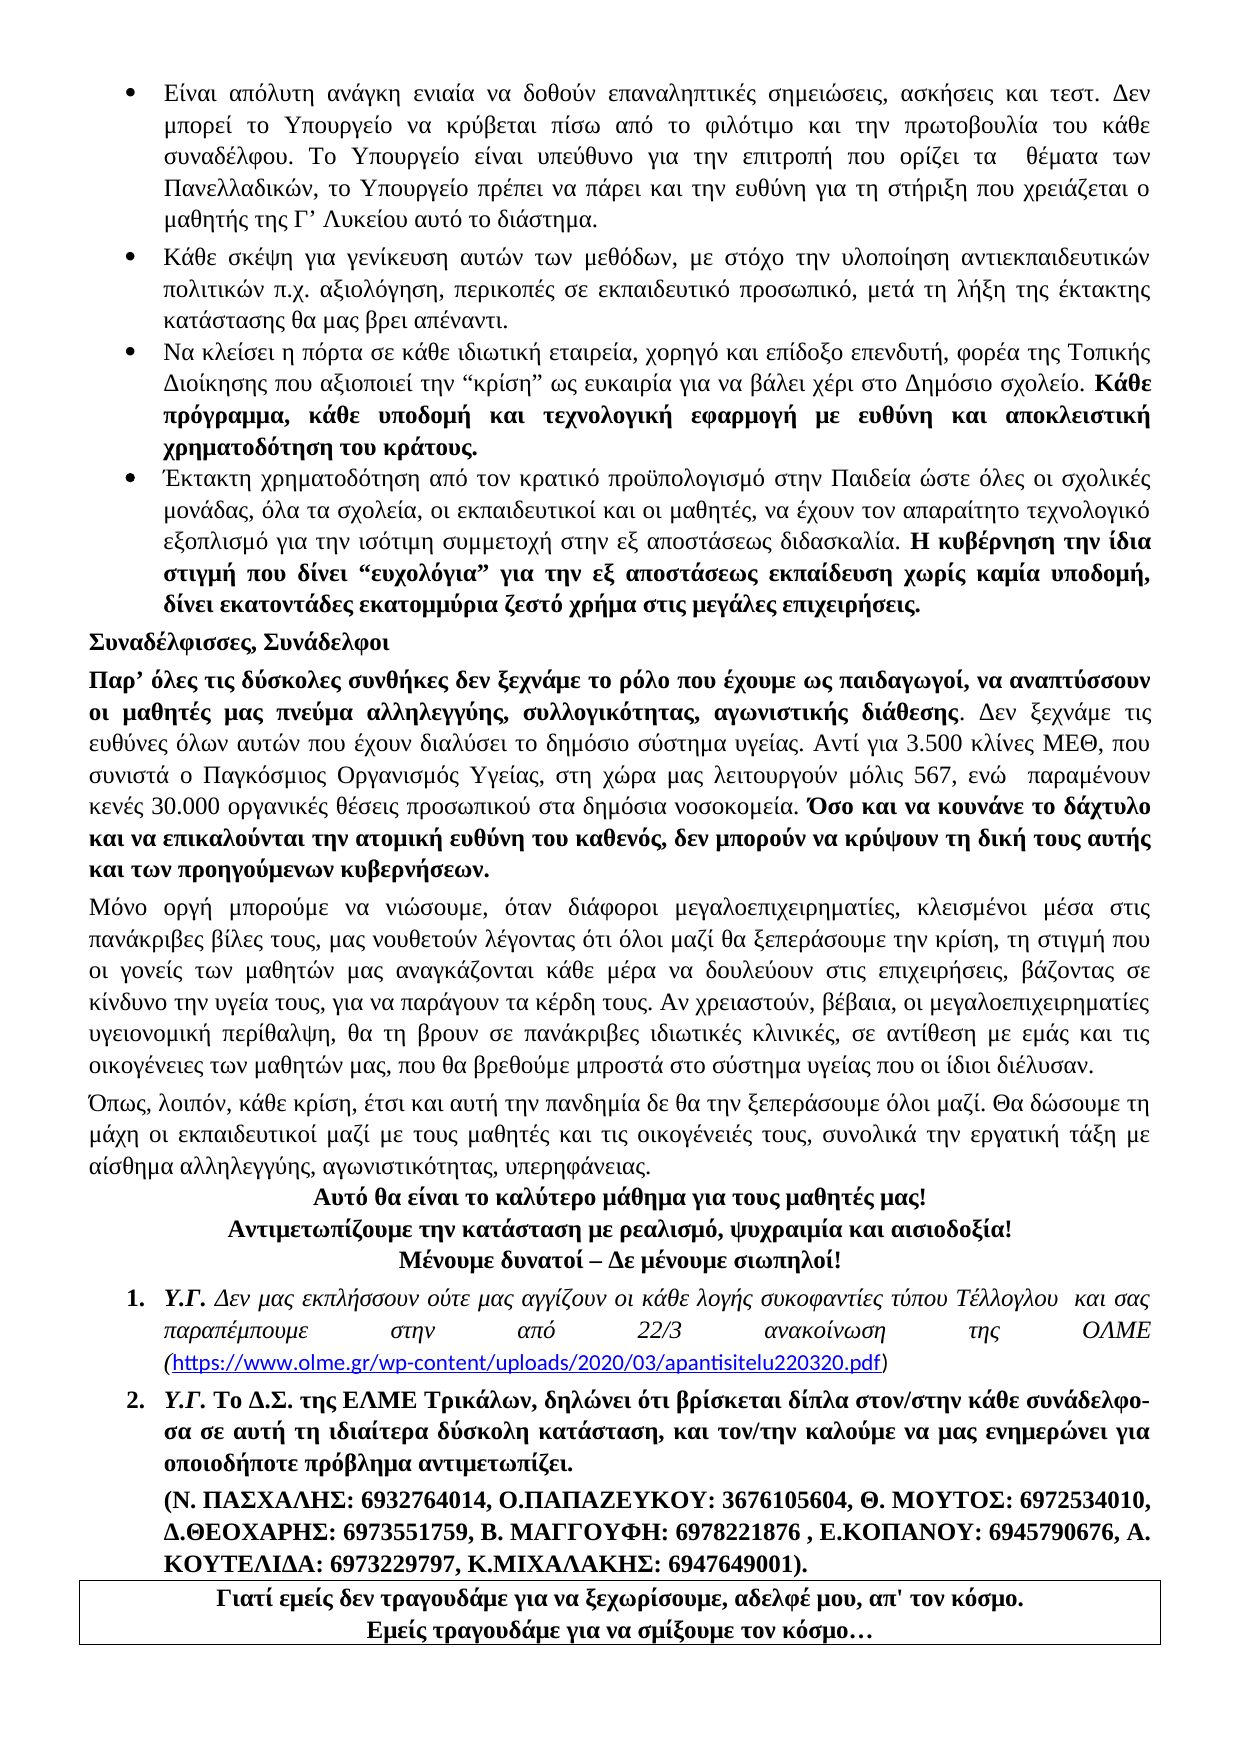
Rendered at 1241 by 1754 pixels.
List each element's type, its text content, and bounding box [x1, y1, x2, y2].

text Εμείς τραγουδάμε για να σμίξουμε τον κόσμο… [80, 1612, 1160, 1644]
list Να κλείσει η πόρτα σε κάθε ιδιωτική εταιρεία, χορηγό και επίδοξο επενδυτή, φορέα της Τοπικής Διοίκησης που αξιοποιεί την “κρίση” ως ευκαιρία για να βάλει χέρι στο Δημόσιο σχολείο. Κάθε πρόγραμμα, κάθε υποδομή και τεχνολογική εφαρμογή με ευθύνη και αποκλειστική χρηματοδότηση του κράτους. [126, 337, 1152, 460]
list Είναι απόλυτη ανάγκη ενιαία να δοθούν επαναληπτικές σημειώσεις, ασκήσεις και τεστ. Δεν μπορεί το Υπουργείο να κρύβεται πίσω από το φιλότιμο και την πρωτοβουλία του κάθε συναδέλφου. Το Υπουργείο είναι υπεύθυνο για την επιτροπή που ορίζει τα θέματα των Πανελλαδικών, το Υπουργείο πρέπει να πάρει και την ευθύνη για τη στήριξη που χρειάζεται ο μαθητής της Γ’ Λυκείου αυτό το διάστημα. [126, 78, 1152, 233]
text Συναδέλφισσες, Συνάδελφοι [89, 627, 1152, 656]
text Γιατί εμείς δεν τραγουδάμε για να ξεχωρίσουμε, αδελφέ μου, απ' τον κόσμο. [80, 1581, 1160, 1612]
text Μόνο οργή μπορούμε να νιώσουμε, όταν διάφοροι μεγαλοεπιχειρηματίες, κλεισμένοι μέσα στις πανάκριβες βίλες τους, μας νουθετούν λέγοντας ότι όλοι μαζί θα ξεπεράσουμε την κρίση, τη στιγμή που οι γονείς των μαθητών μας αναγκάζονται κάθε μέρα να δουλεύουν στις επιχειρήσεις, βάζοντας σε κίνδυνο την υγεία τους, για να παράγουν τα κέρδη τους. Αν χρειαστούν, βέβαια, οι μεγαλοεπιχειρηματίες υγειονομική περίθαλψη, θα τη βρουν σε πανάκριβες ιδιωτικές κλινικές, σε αντίθεση με εμάς και τις οικογένειες των μαθητών μας, που θα βρεθούμε μπροστά στο σύστημα υγείας που οι ίδιοι διέλυσαν. [89, 892, 1152, 1079]
text Αυτό θα είναι το καλύτερο μάθημα για τους μαθητές μας! [89, 1182, 1152, 1211]
list Έκτακτη χρηματοδότηση από τον κρατικό προϋπολογισμό στην Παιδεία ώστε όλες οι σχολικές μονάδας, όλα τα σχολεία, οι εκπαιδευτικοί και οι μαθητές, να έχουν τον απαραίτητο τεχνολογικό εξοπλισμό για την ισότιμη συμμετοχή στην εξ αποστάσεως διδασκαλία. Η κυβέρνηση την ίδια στιγμή που δίνει “ευχολόγια” για την εξ αποστάσεως εκπαίδευση χωρίς καμία υποδομή, δίνει εκατοντάδες εκατομμύρια ζεστό χρήμα στις μεγάλες επιχειρήσεις. [126, 463, 1152, 618]
text Μένουμε δυνατοί – Δε μένουμε σιωπηλοί! [89, 1246, 1152, 1274]
list Κάθε σκέψη για γενίκευση αυτών των μεθόδων, με στόχο την υλοποίηση αντιεκπαιδευτικών πολιτικών π.χ. αξιολόγηση, περικοπές σε εκπαιδευτικό προσωπικό, μετά τη λήξη της έκτακτης κατάστασης θα μας βρει απέναντι. [126, 242, 1152, 334]
text (Ν. ΠΑΣΧΑΛΗΣ: 6932764014, Ο.ΠΑΠΑΖΕΥΚΟΥ: 3676105604, Θ. ΜΟΥΤΟΣ: 6972534010, Δ.ΘΕΟΧΑΡΗΣ: 6973551759, Β. ΜΑΓΓΟΥΦΗ: 6978221876 , Ε.ΚΟΠΑΝΟΥ: 6945790676, Α. ΚΟΥΤΕΛΙΔΑ: 6973229797, Κ.ΜΙΧΑΛΑΚΗΣ: 6947649001). [164, 1486, 1152, 1577]
list Υ.Γ. Το Δ.Σ. της ΕΛΜΕ Τρικάλων, δηλώνει ότι βρίσκεται δίπλα στον/στην κάθε συνάδελφο-σα σε αυτή τη ιδιαίτερα δύσκολη κατάσταση, και τον/την καλούμε να μας ενημερώνει για οποιοδήποτε πρόβλημα αντιμετωπίζει. [126, 1385, 1152, 1477]
text Όπως, λοιπόν, κάθε κρίση, έτσι και αυτή την πανδημία δε θα την ξεπεράσουμε όλοι μαζί. Θα δώσουμε τη μάχη οι εκπαιδευτικοί μαζί με τους μαθητές και τις οικογένειές τους, συνολικά την εργατική τάξη με αίσθημα αλληλεγγύης, αγωνιστικότητας, υπερηφάνειας. [89, 1088, 1152, 1180]
list Υ.Γ. Δεν μας εκπλήσσουν ούτε μας αγγίζουν οι κάθε λογής συκοφαντίες τύπου Τέλλογλου και σας παραπέμπουμε στην από 22/3 ανακοίνωση της ΟΛΜΕ (https://www.olme.gr/wp-content/uploads/2020/03/apantisitelu220320.pdf) [126, 1283, 1152, 1376]
text Αντιμετωπίζουμε την κατάσταση με ρεαλισμό, ψυχραιμία και αισιοδοξία! [89, 1214, 1152, 1243]
text Παρ’ όλες τις δύσκολες συνθήκες δεν ξεχνάμε το ρόλο που έχουμε ως παιδαγωγοί, να αναπτύσσουν οι μαθητές μας πνεύμα αλληλεγγύης, συλλογικότητας, αγωνιστικής διάθεσης. Δεν ξεχνάμε τις ευθύνες όλων αυτών που έχουν διαλύσει το δημόσιο σύστημα υγείας. Αντί για 3.500 κλίνες ΜΕΘ, που συνιστά ο Παγκόσμιος Οργανισμός Υγείας, στη χώρα μας λειτουργούν μόλις 567, ενώ παραμένουν κενές 30.000 οργανικές θέσεις προσωπικού στα δημόσια νοσοκομεία. Όσο και να κουνάνε το δάχτυλο και να επικαλούνται την ατομική ευθύνη του καθενός, δεν μπορούν να κρύψουν τη δική τους αυτής και των προηγούμενων κυβερνήσεων. [89, 665, 1152, 883]
